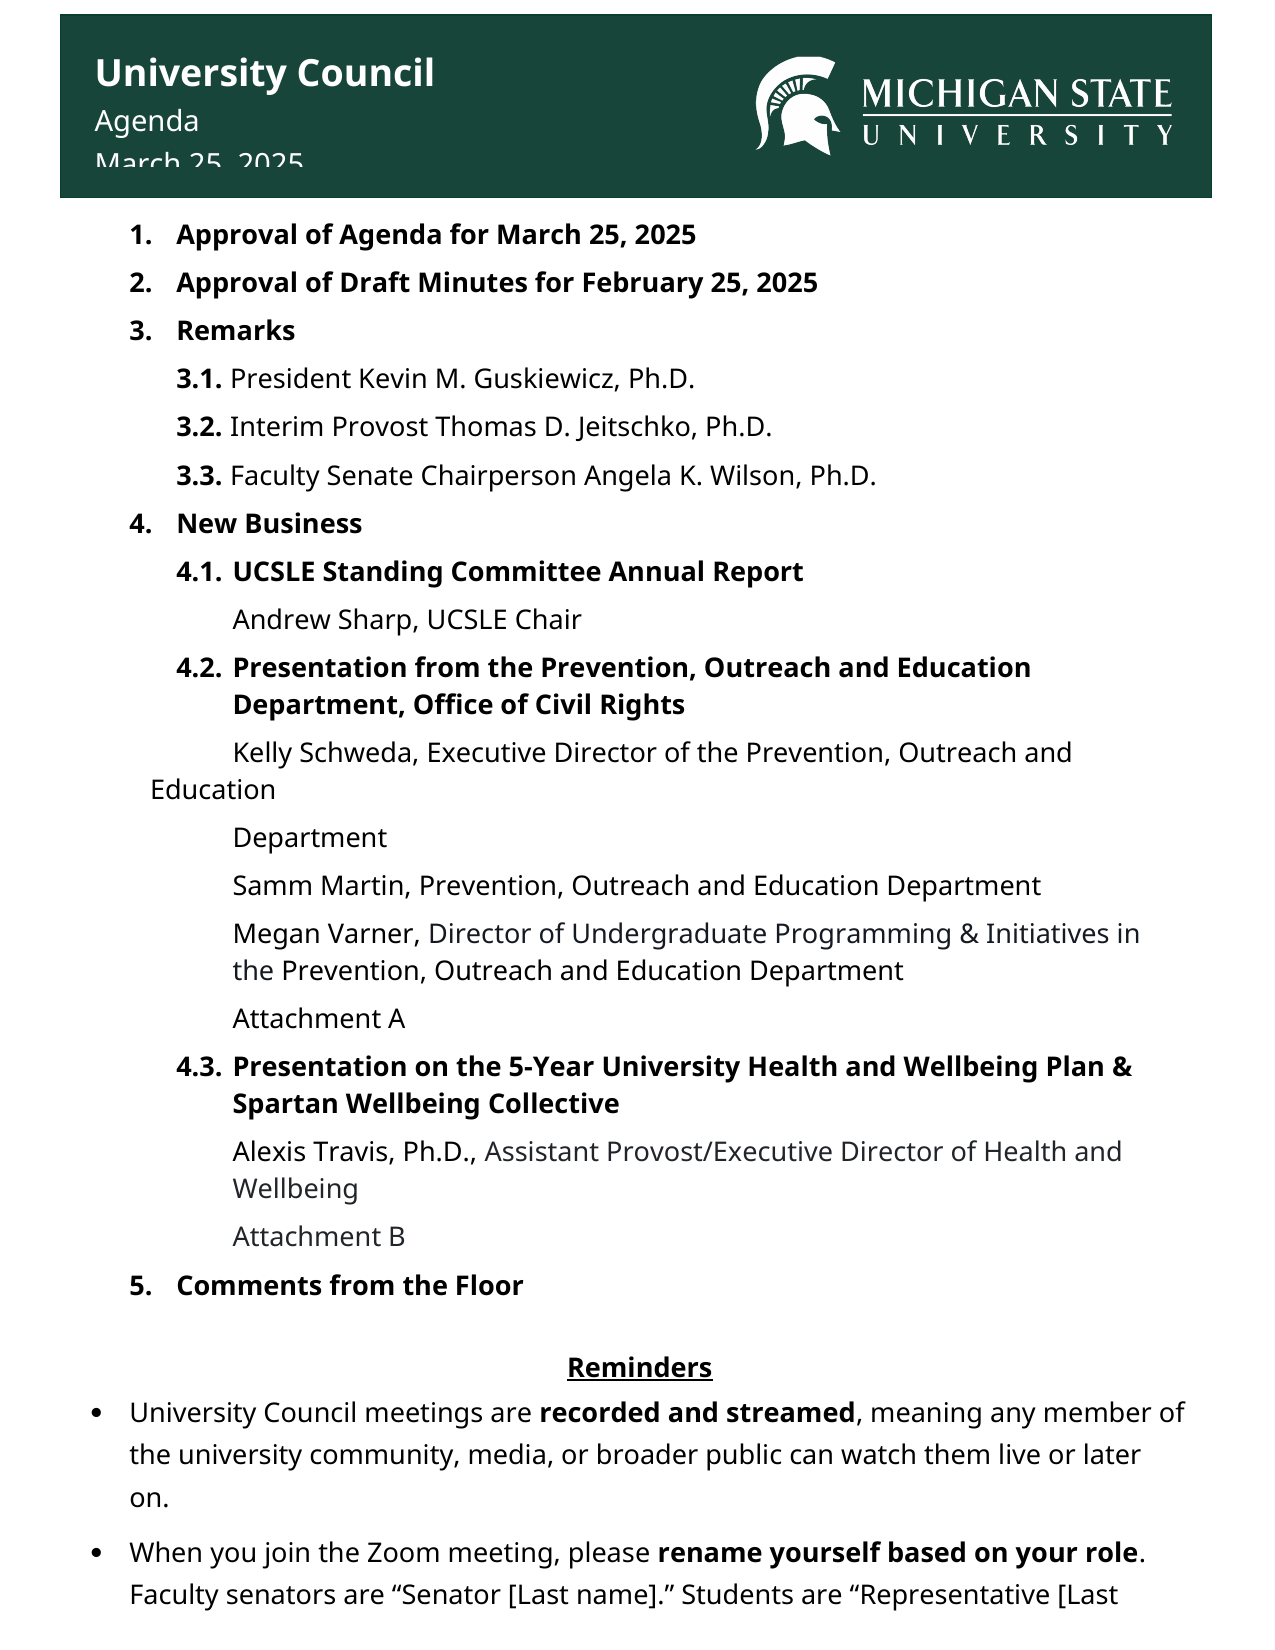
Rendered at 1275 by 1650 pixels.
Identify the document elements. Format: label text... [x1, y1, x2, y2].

subtitle Megan Varner, Director of Undergraduate Programming & Initiatives in the Prevention, Outreach and Education Department [232, 915, 1187, 988]
subtitle Alexis Travis, Ph.D., Assistant Provost/Executive Director of Health and Wellbeing [232, 1133, 1187, 1207]
subtitle Department [150, 818, 1187, 855]
subtitle Approval of Draft Minutes for February 25, 2025 [129, 263, 1187, 300]
subtitle UCSLE Standing Committee Annual Report [176, 552, 1187, 589]
subtitle Attachment A [232, 1000, 1187, 1037]
subtitle Faculty Senate Chairperson Angela K. Wilson, Ph.D. [176, 456, 1187, 493]
subtitle Comments from the Floor [129, 1266, 1187, 1303]
subtitle Presentation from the Prevention, Outreach and Education Department, Office of Civil Rights [176, 648, 1187, 722]
subtitle Kelly Schweda, Executive Director of the Prevention, Outreach and Education [150, 733, 1187, 807]
subtitle Andrew Sharp, UCSLE Chair [232, 600, 1187, 637]
subtitle Remarks [129, 312, 1187, 348]
subtitle Presentation on the 5-Year University Health and Wellbeing Plan & Spartan Wellbeing Collective [176, 1048, 1187, 1122]
picture [755, 56, 1172, 156]
subtitle Samm Martin, Prevention, Outreach and Education Department [150, 867, 1187, 903]
list University Council meetings are recorded and streamed, meaning any member of the university community, media, or broader public can watch them live or later on. [92, 1393, 1187, 1515]
subtitle Approval of Agenda for March 25, 2025 [129, 215, 1187, 252]
subtitle New Business [129, 504, 1187, 541]
subtitle President Kevin M. Guskiewicz, Ph.D. [176, 360, 1187, 397]
text Reminders [92, 1348, 1187, 1385]
subtitle Attachment B [232, 1218, 1187, 1255]
subtitle Interim Provost Thomas D. Jeitschko, Ph.D. [176, 408, 1187, 445]
